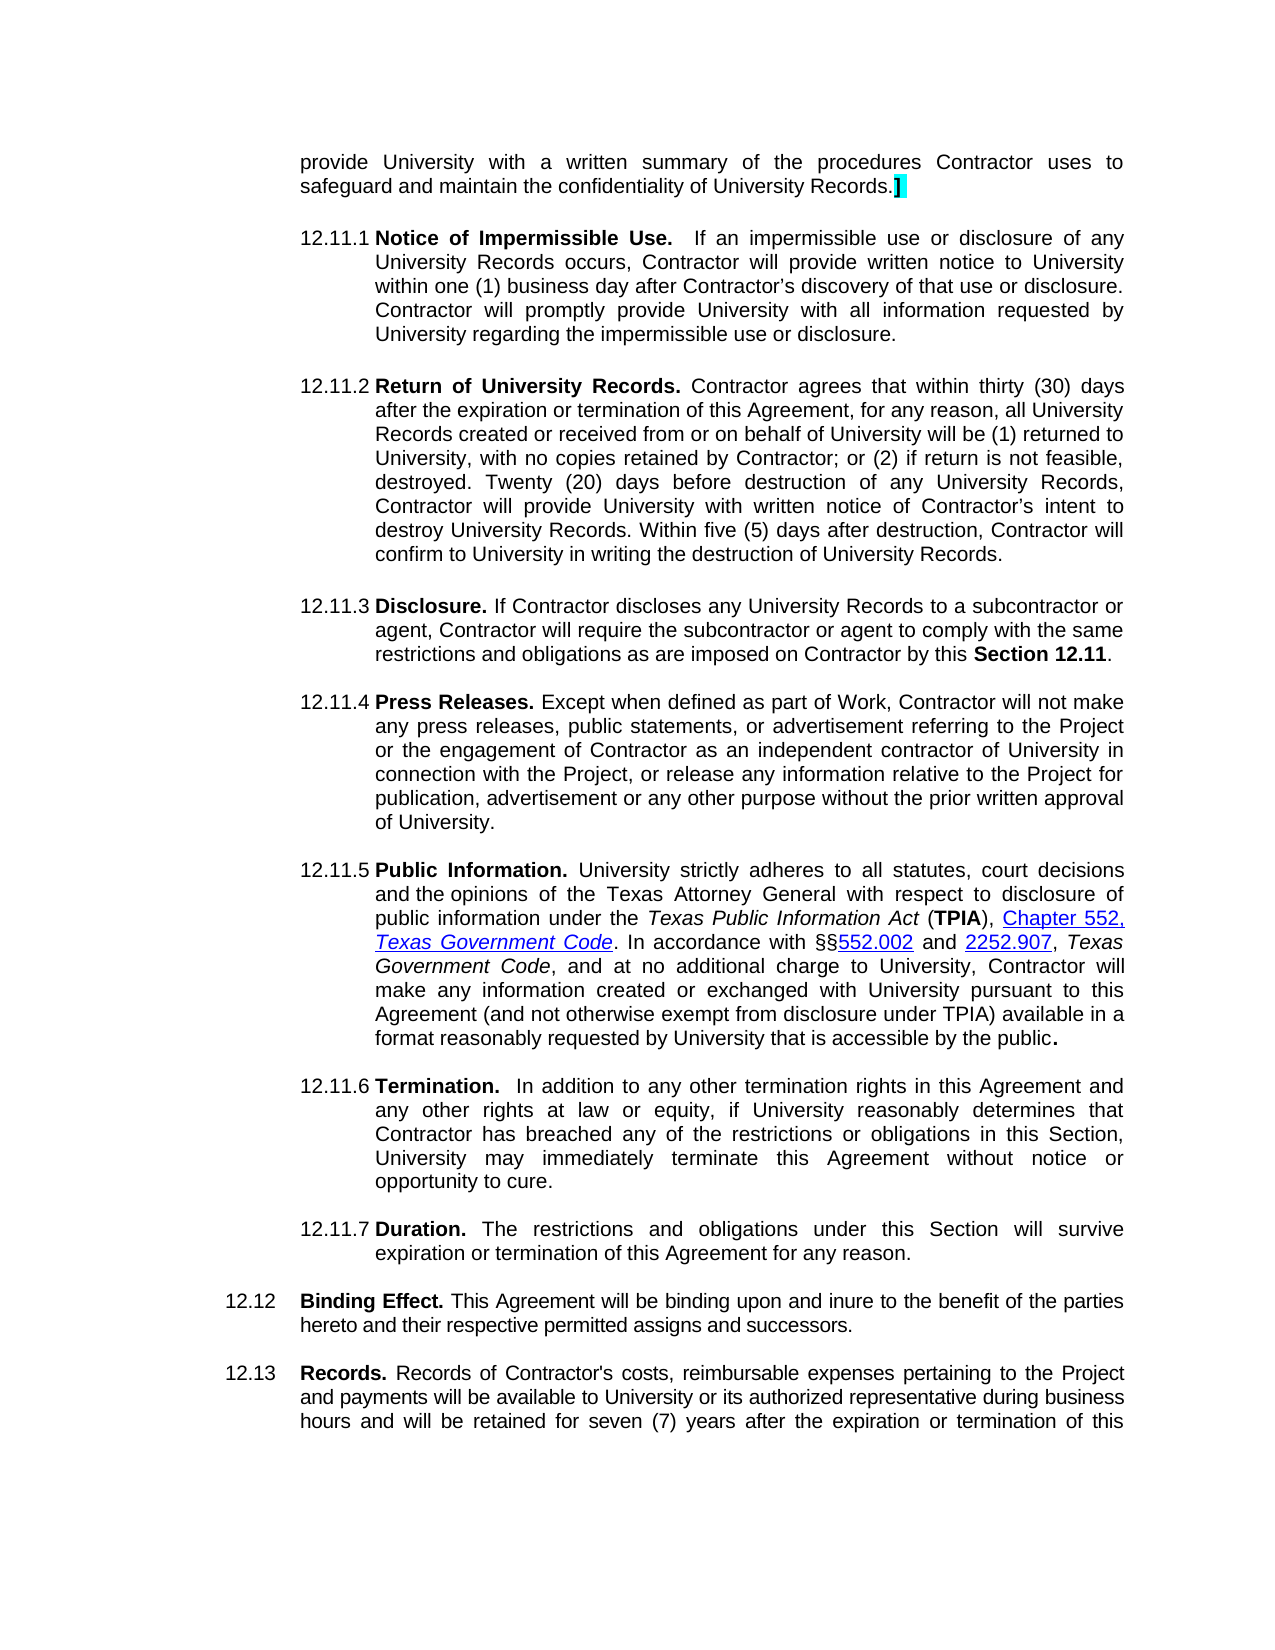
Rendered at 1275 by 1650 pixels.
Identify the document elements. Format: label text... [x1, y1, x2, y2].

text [225, 1361, 1125, 1433]
text 12.11.2 Return of University Records. Contractor agrees that within thirty (30) days after the expiration or termination of this Agreement, for any reason, all University Records created or received from or on behalf of University will be (1) returned to University, with no copies retained by Contractor; or (2) if return is not feasible, destroyed. Twenty (20) days before destruction of any University Records, Contractor will provide University with written notice of Contractor’s intent to destroy University Records. Within five (5) days after destruction, Contractor will confirm to University in writing the destruction of University Records. [300, 374, 1125, 566]
text 12.12 Binding Effect. This Agreement will be binding upon and inure to the benefit of the parties hereto and their respective permitted assigns and successors. [225, 1289, 1125, 1337]
text 12.11.4 Press Releases. Except when defined as part of Work, Contractor will not make any press releases, public statements, or advertisement referring to the Project or the engagement of Contractor as an independent contractor of University in connection with the Project, or release any information relative to the Project for publication, advertisement or any other purpose without the prior written approval of University. [300, 690, 1125, 834]
text 12.11.6 Termination. In addition to any other termination rights in this Agreement and any other rights at law or equity, if University reasonably determines that Contractor has breached any of the restrictions or obligations in this Section, University may immediately terminate this Agreement without notice or opportunity to cure. [300, 1073, 1125, 1193]
text 12.11.1 Notice of Impermissible Use. If an impermissible use or disclosure of any University Records occurs, Contractor will provide written notice to University within one (1) business day after Contractor’s discovery of that use or disclosure. Contractor will promptly provide University with all information requested by University regarding the impermissible use or disclosure. [300, 226, 1125, 346]
text 12.11.3 Disclosure. If Contractor discloses any University Records to a subcontractor or agent, Contractor will require the subcontractor or agent to comply with the same restrictions and obligations as are imposed on Contractor by this Section 12.11. [300, 594, 1125, 666]
text 12.11.5 Public Information. University strictly adheres to all statutes, court decisions and the opinions of the Texas Attorney General with respect to disclosure of public information under the Texas Public Information Act (TPIA), Chapter 552, Texas Government Code. In accordance with §§552.002 and 2252.907, Texas Government Code, and at no additional charge to University, Contractor will make any information created or exchanged with University pursuant to this Agreement (and not otherwise exempt from disclosure under TPIA) available in a format reasonably requested by University that is accessible by the public. [300, 858, 1125, 1049]
text 12.11.7 Duration. The restrictions and obligations under this Section will survive expiration or termination of this Agreement for any reason. [300, 1217, 1125, 1265]
